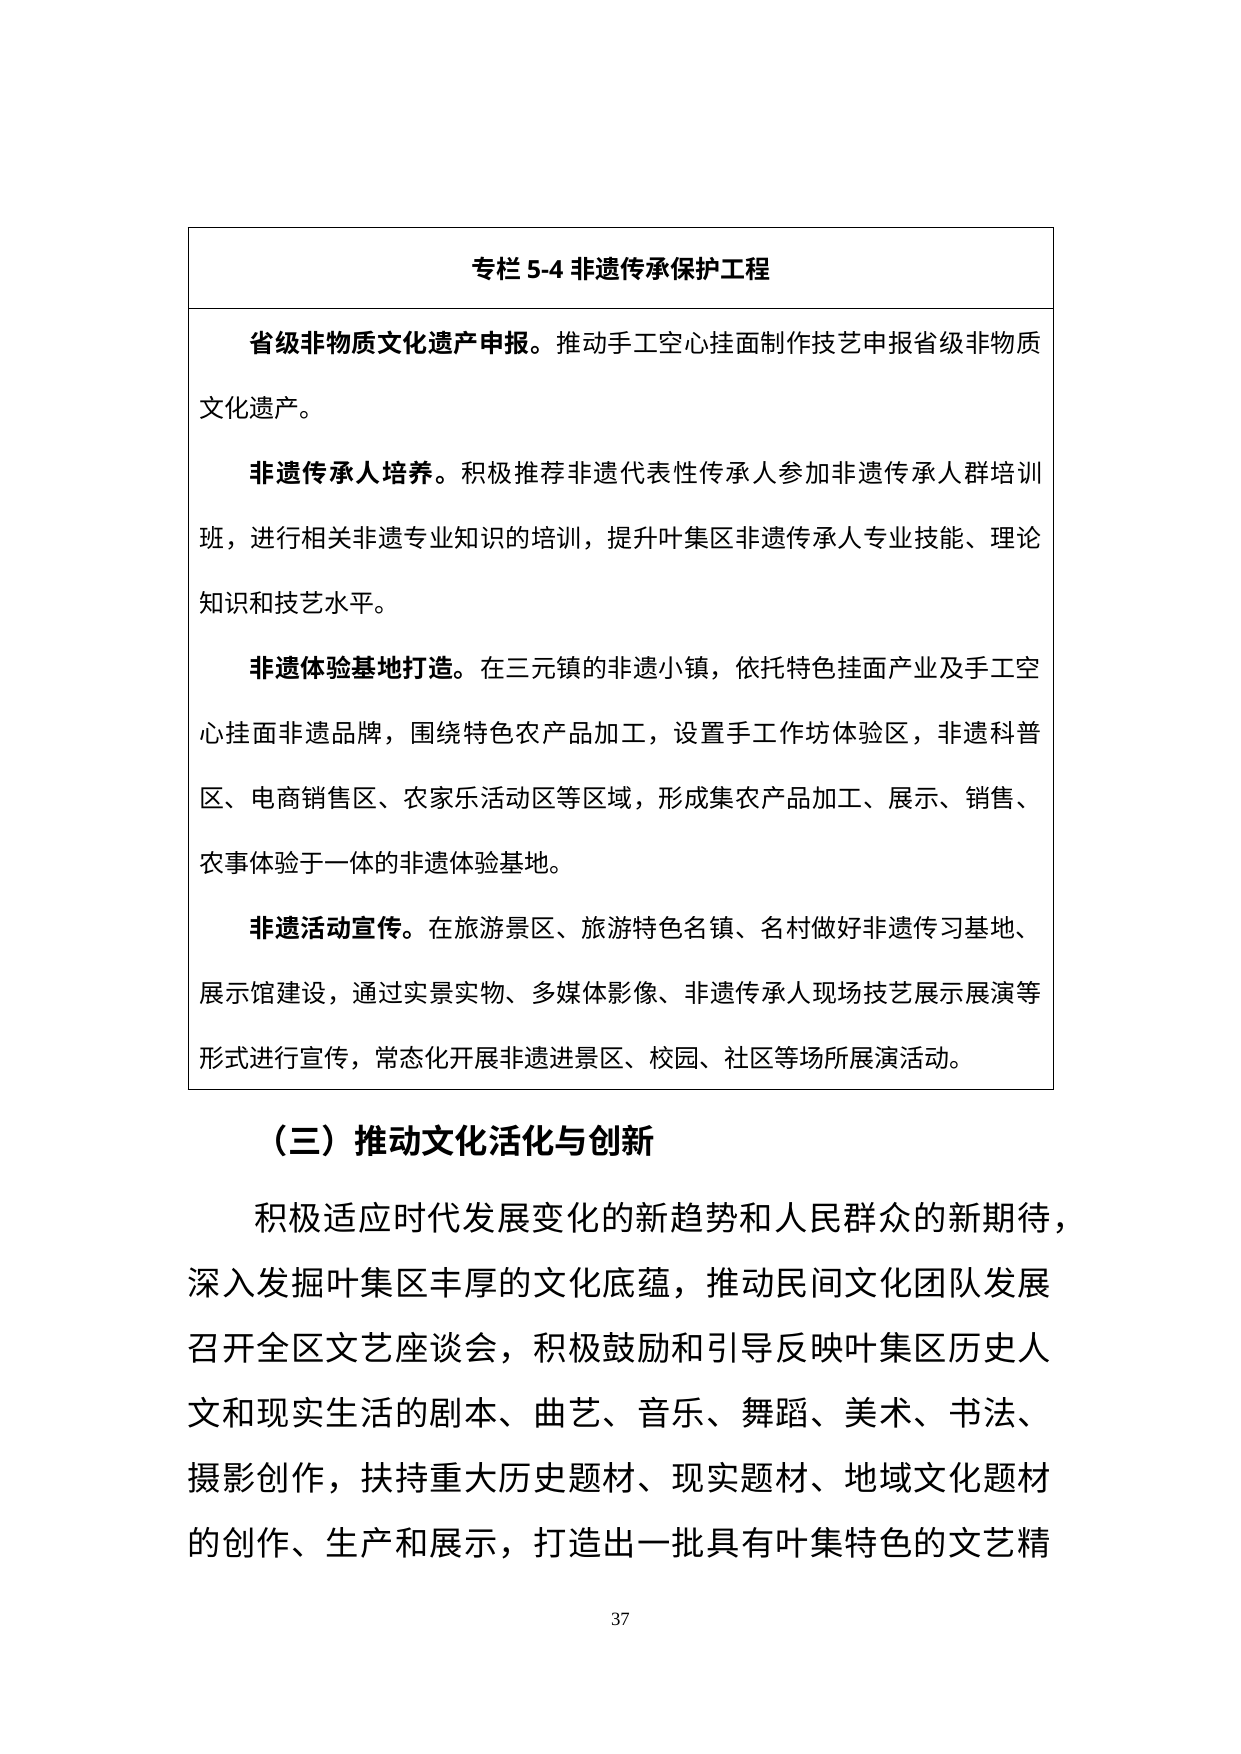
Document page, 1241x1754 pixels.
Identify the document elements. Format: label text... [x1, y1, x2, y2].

table_header 专栏5-4 非遗传承保护工程 [189, 228, 1053, 308]
table_cell 省级非物质文化遗产申报。推动手工空心挂面制作技艺申报省级非物质文化遗产。 非遗传承人培养。积极推荐非遗代表性传承人参加非遗传承人群培训班，进行相关非遗专业知识的培训，提升叶集区非遗传承人专业技能、理论知识和技艺水平。 非遗体验基地打造。在三元镇的非遗小镇，依托特色挂面产业及手工空心挂面非遗品牌，围绕特色农产品加工，设置手工作坊体验区，非遗科普区、电商销售区、农家乐活动区等区域，形成集农产品加工、展示、销售、农事体验于一体的非遗体验基地。 非遗活动宣传。在旅游景区、旅游特色名镇、名村做好非遗传习基地、展示馆建设，通过实景实物、多媒体影像、非遗传承人现场技艺展示展演等形式进行宣传，常态化开展非遗进景区、校园、社区等场所展演活动。 [189, 309, 1053, 1089]
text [187, 1183, 1053, 1573]
text （三）推动文化活化与创新 [187, 1106, 1053, 1171]
